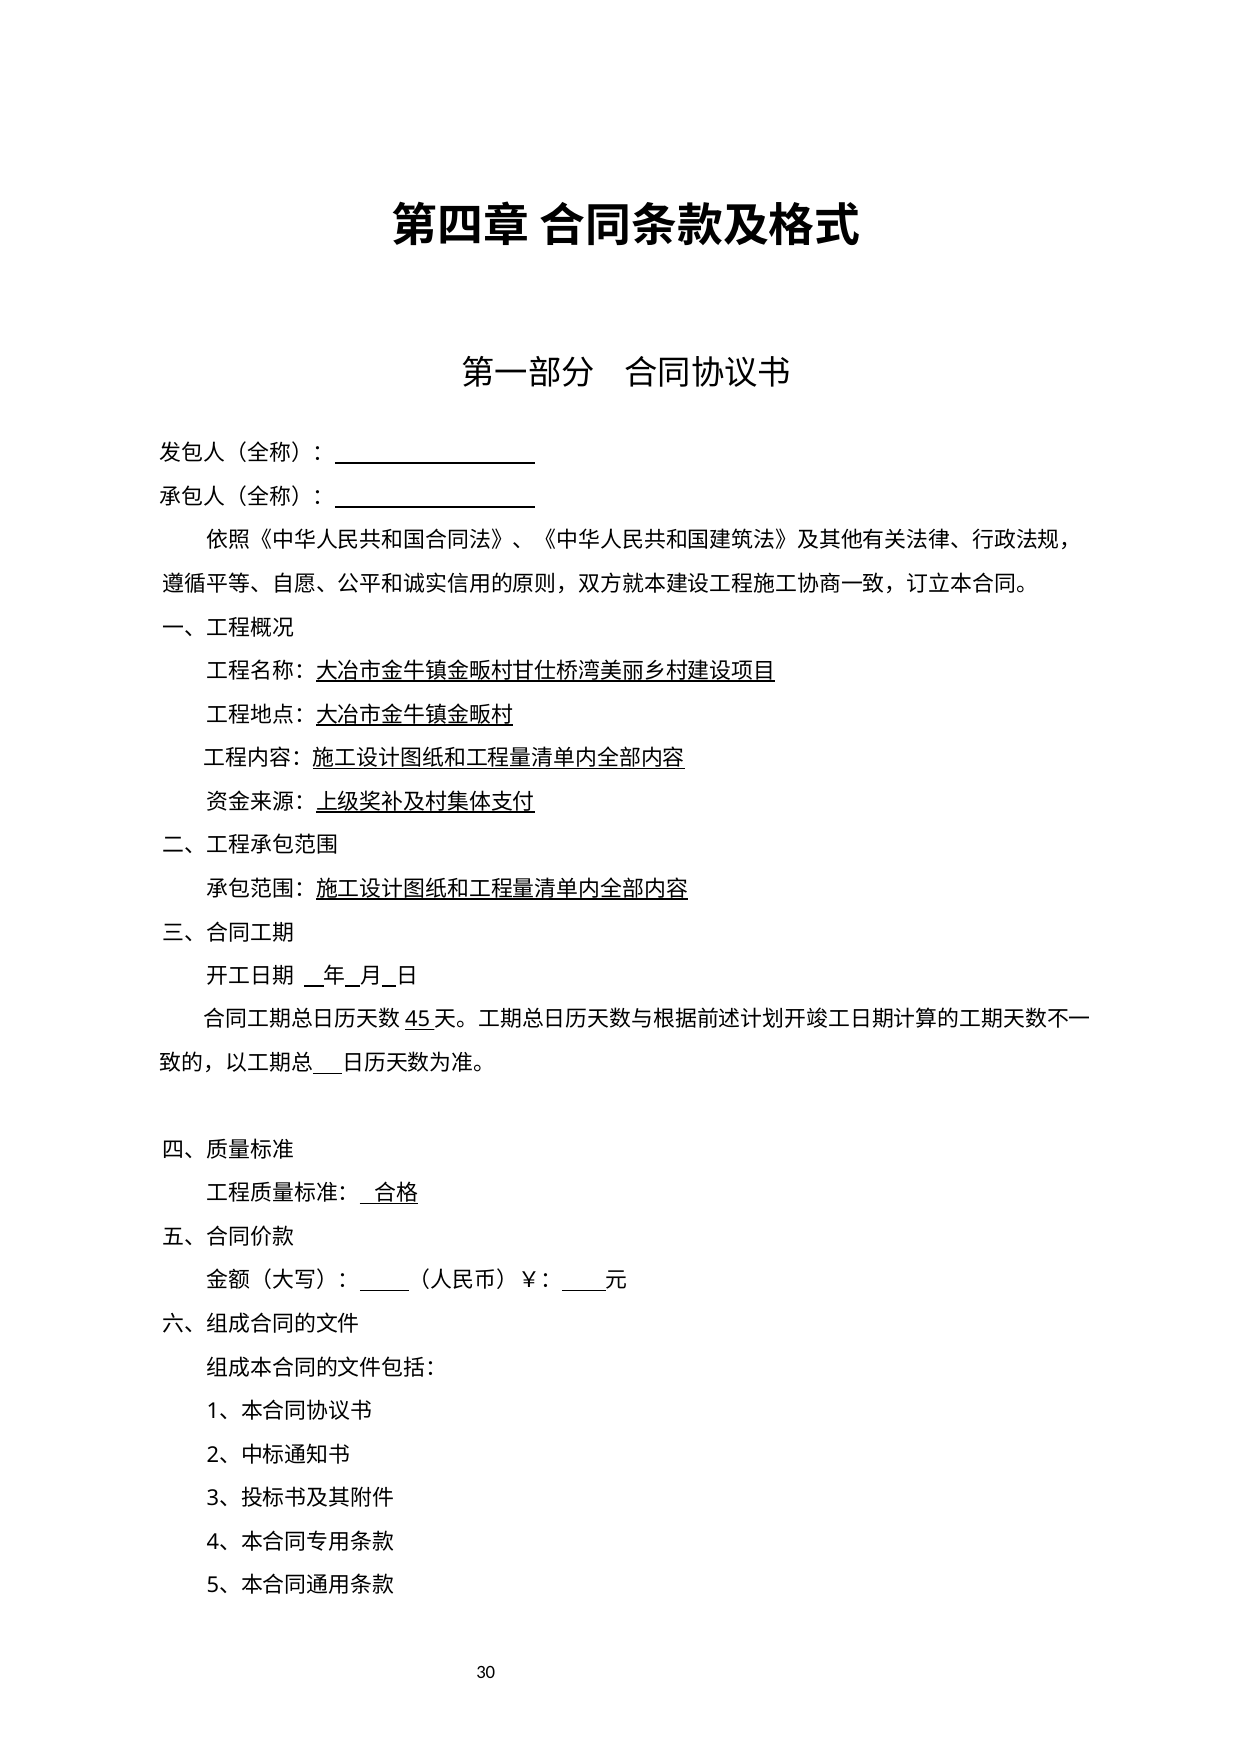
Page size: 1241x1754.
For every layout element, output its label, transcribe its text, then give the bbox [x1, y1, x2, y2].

text 金额（大写）： （人民币）￥： 元 [163, 1262, 1089, 1294]
text 五、合同价款 [163, 1218, 1089, 1251]
text 2、中标通知书 [163, 1436, 1089, 1469]
text 3、投标书及其附件 [163, 1480, 1089, 1512]
text 组成本合同的文件包括： [163, 1349, 1089, 1382]
text 承包人（全称）： [159, 478, 1093, 511]
text 工程内容：施工设计图纸和工程量清单内全部内容 [159, 740, 1093, 772]
text 开工日期 年 月 日 [163, 958, 1089, 990]
text 承包范围：施工设计图纸和工程量清单内全部内容 [163, 871, 1089, 903]
text 第一部分 合同协议书 [159, 337, 1093, 402]
text 5、本合同通用条款 [163, 1567, 1089, 1599]
text 资金来源：上级奖补及村集体支付 [163, 783, 1089, 816]
text 发包人（全称）： [159, 435, 1093, 467]
text 合同工期总日历天数45天。工期总日历天数与根据前述计划开竣工日期计算的工期天数不一致的，以工期总 日历天数为准。 [159, 1001, 1093, 1077]
text 4、本合同专用条款 [163, 1523, 1089, 1556]
text 工程地点：大冶市金牛镇金畈村 [163, 696, 1089, 729]
text 1、本合同协议书 [163, 1393, 1089, 1425]
text 二、工程承包范围 [163, 827, 1089, 859]
text 四、质量标准 [163, 1131, 1089, 1164]
text 三、合同工期 [163, 914, 1089, 947]
text 依照《中华人民共和国合同法》、《中华人民共和国建筑法》及其他有关法律、行政法规，遵循平等、自愿、公平和诚实信用的原则，双方就本建设工程施工协商一致，订立本合同。 [163, 522, 1089, 598]
text 六、组成合同的文件 [163, 1306, 1089, 1338]
subtitle 第四章 合同条款及格式 [159, 172, 1093, 270]
text 一、工程概况 [163, 609, 1089, 642]
text 工程质量标准： 合格 [163, 1175, 1089, 1207]
text 工程名称：大冶市金牛镇金畈村甘仕桥湾美丽乡村建设项目 [163, 653, 1089, 685]
